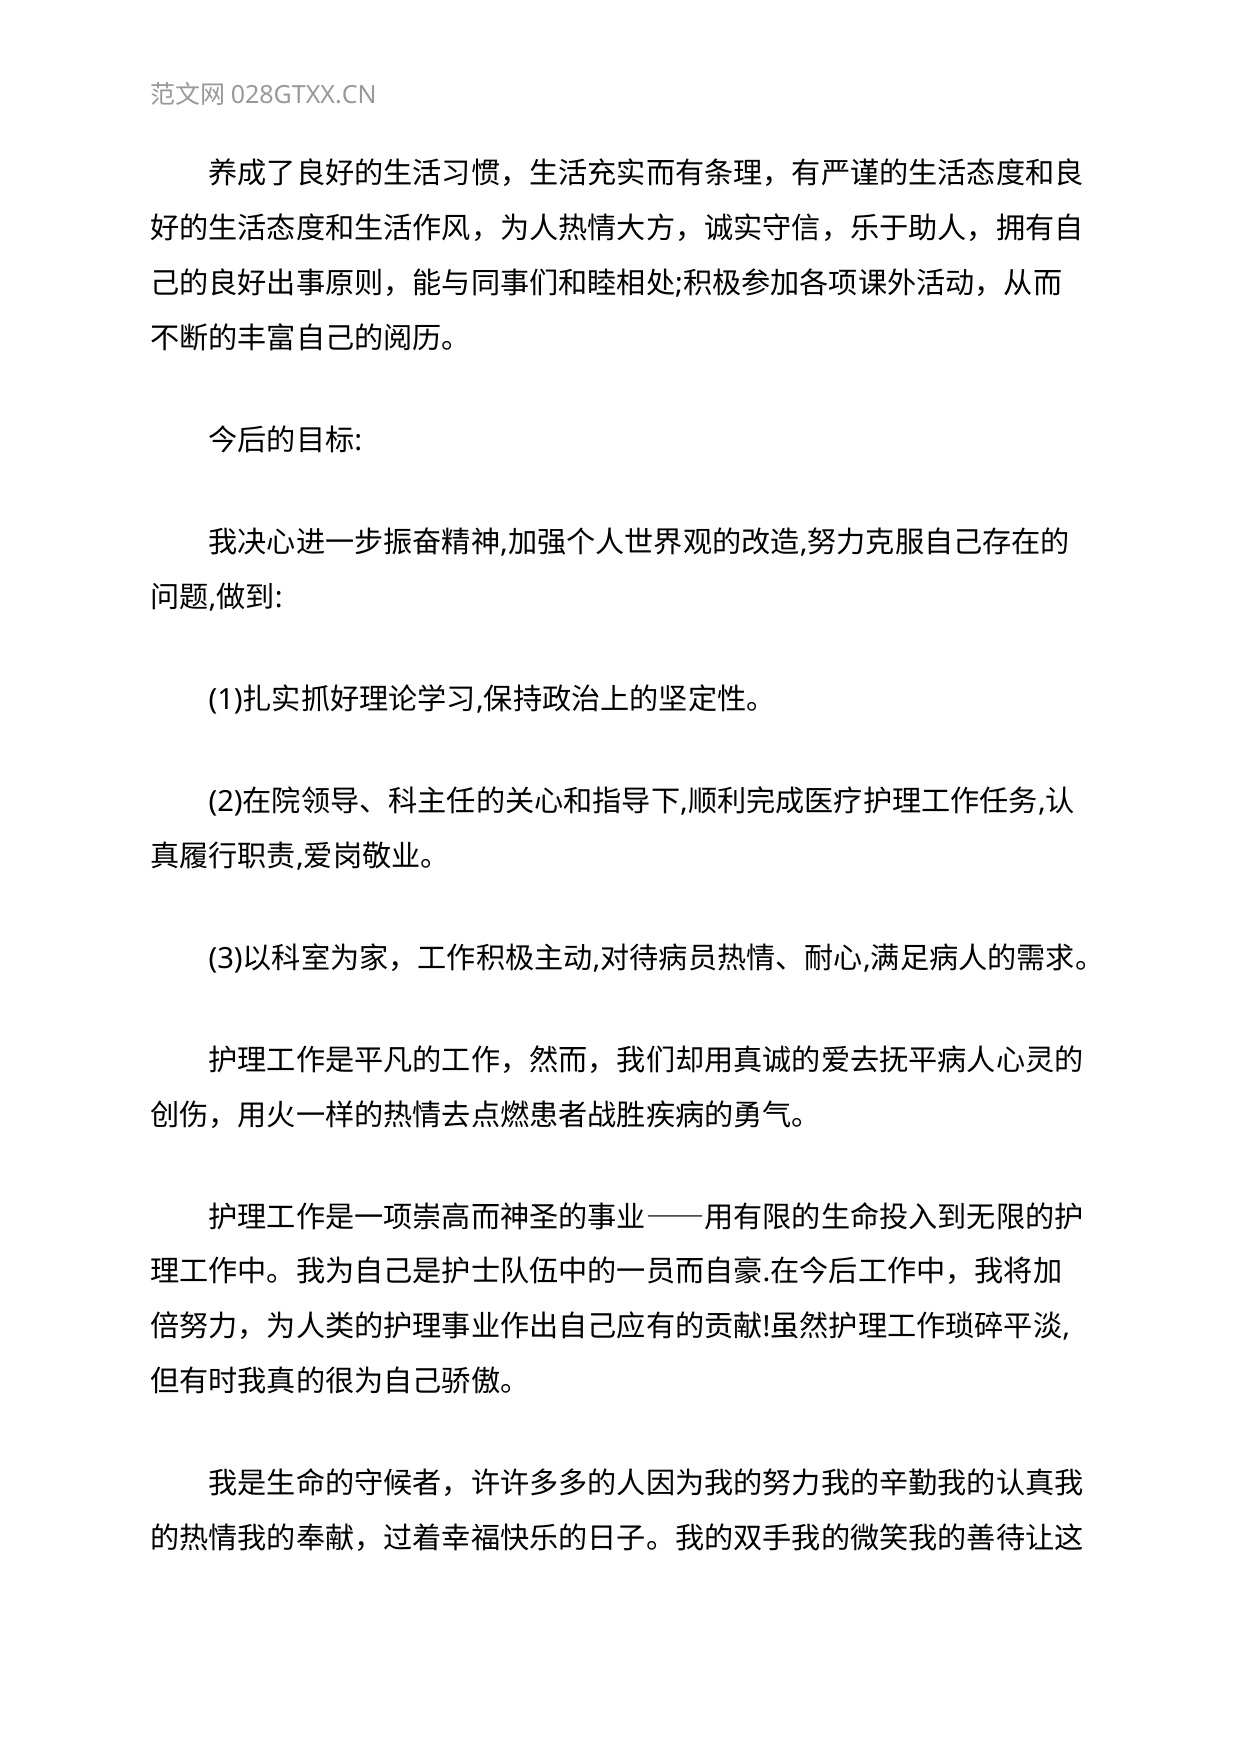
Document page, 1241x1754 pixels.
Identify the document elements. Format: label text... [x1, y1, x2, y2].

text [150, 1460, 1090, 1557]
text 护理工作是一项崇高而神圣的事业——用有限的生命投入到无限的护理工作中。我为自己是护士队伍中的一员而自豪.在今后工作中，我将加倍努力，为人类的护理事业作出自己应有的贡献!虽然护理工作琐碎平淡,但有时我真的很为自己骄傲。 [150, 1193, 1090, 1400]
text (2)在院领导、科主任的关心和指导下,顺利完成医疗护理工作任务,认真履行职责,爱岗敬业。 [150, 777, 1090, 875]
text 今后的目标: [150, 417, 1090, 459]
text (1)扎实抓好理论学习,保持政治上的坚定性。 [150, 676, 1090, 718]
text 护理工作是平凡的工作，然而，我们却用真诚的爱去抚平病人心灵的创伤，用火一样的热情去点燃患者战胜疾病的勇气。 [150, 1036, 1090, 1134]
text 养成了良好的生活习惯，生活充实而有条理，有严谨的生活态度和良好的生活态度和生活作风，为人热情大方，诚实守信，乐于助人，拥有自己的良好出事原则，能与同事们和睦相处;积极参加各项课外活动，从而不断的丰富自己的阅历。 [150, 150, 1090, 357]
text (3)以科室为家，工作积极主动,对待病员热情、耐心,满足病人的需求。 [150, 934, 1090, 977]
text 我决心进一步振奋精神,加强个人世界观的改造,努力克服自己存在的问题,做到: [150, 518, 1090, 616]
